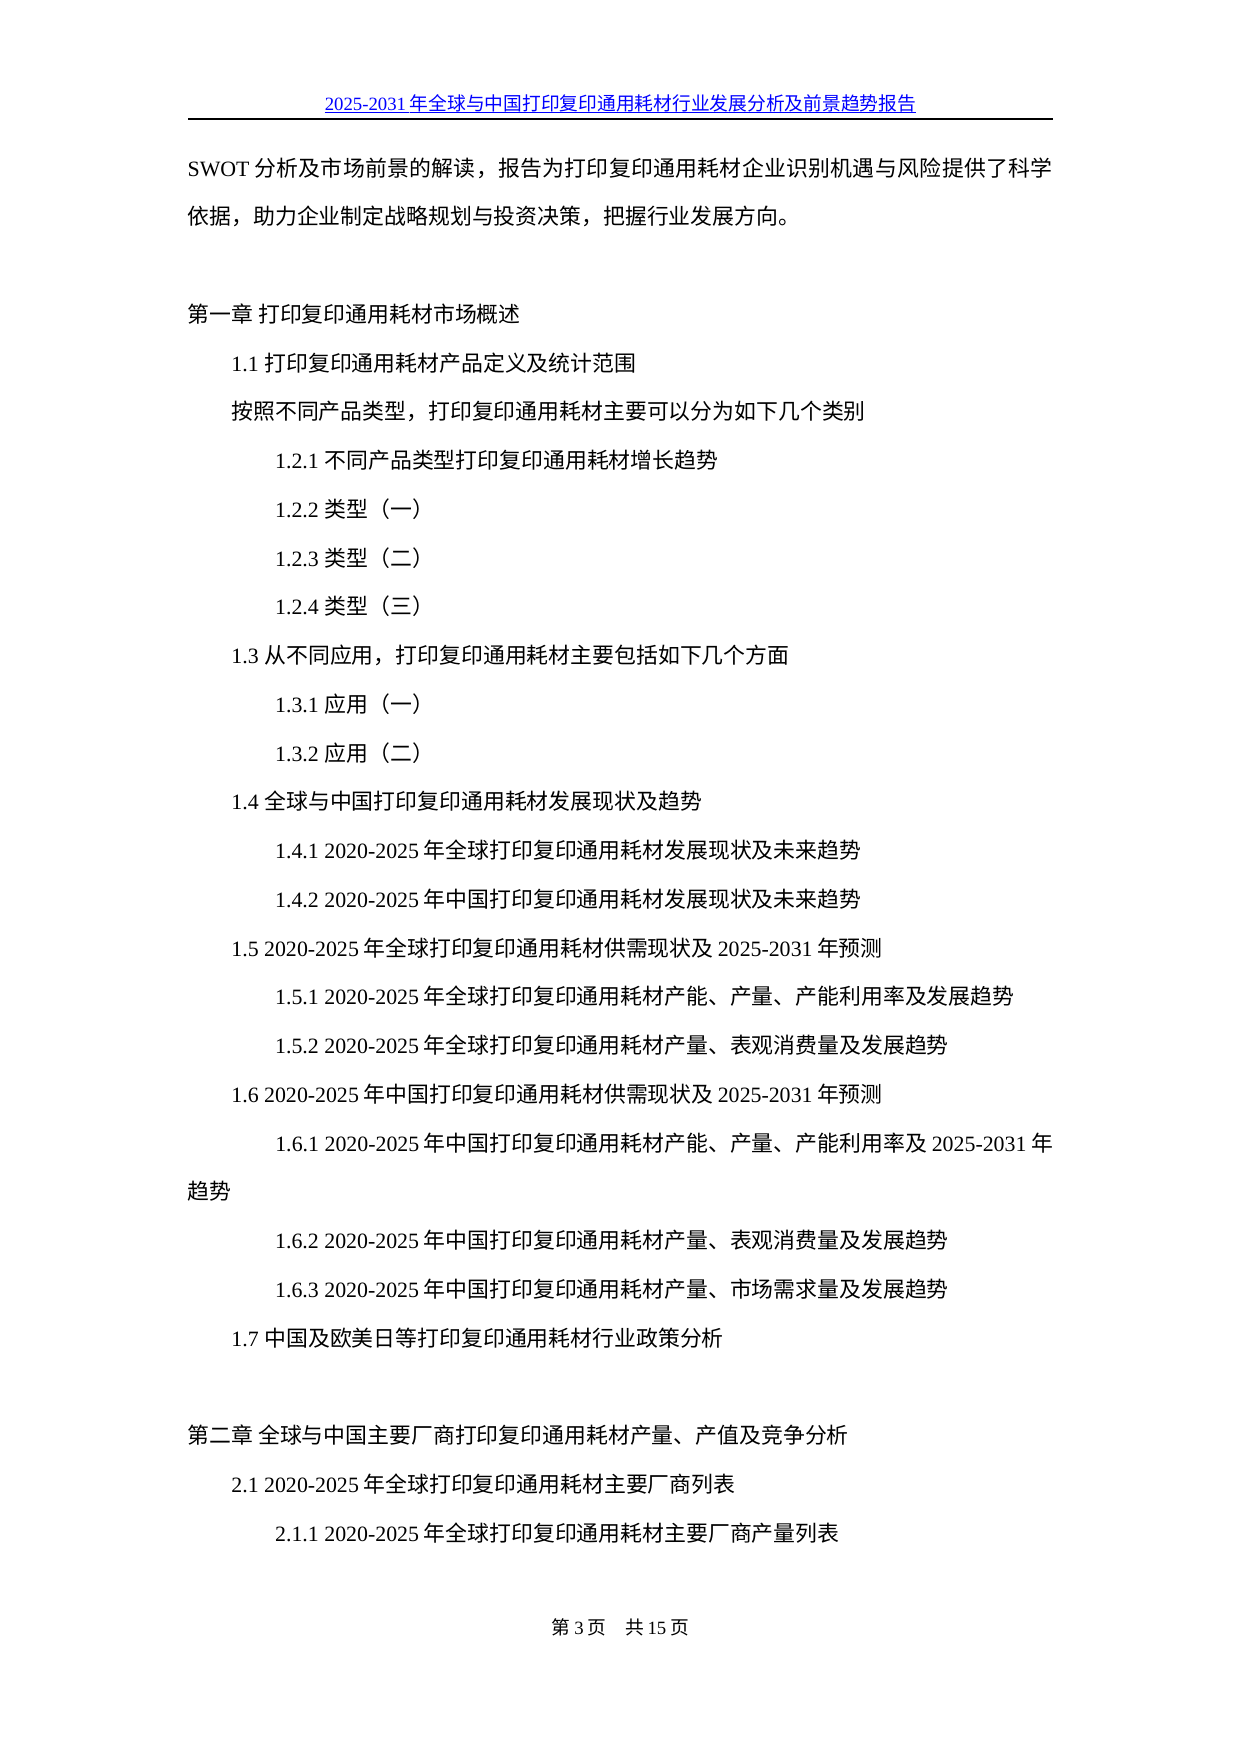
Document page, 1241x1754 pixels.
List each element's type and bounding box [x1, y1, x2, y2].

text [187, 150, 1053, 1548]
